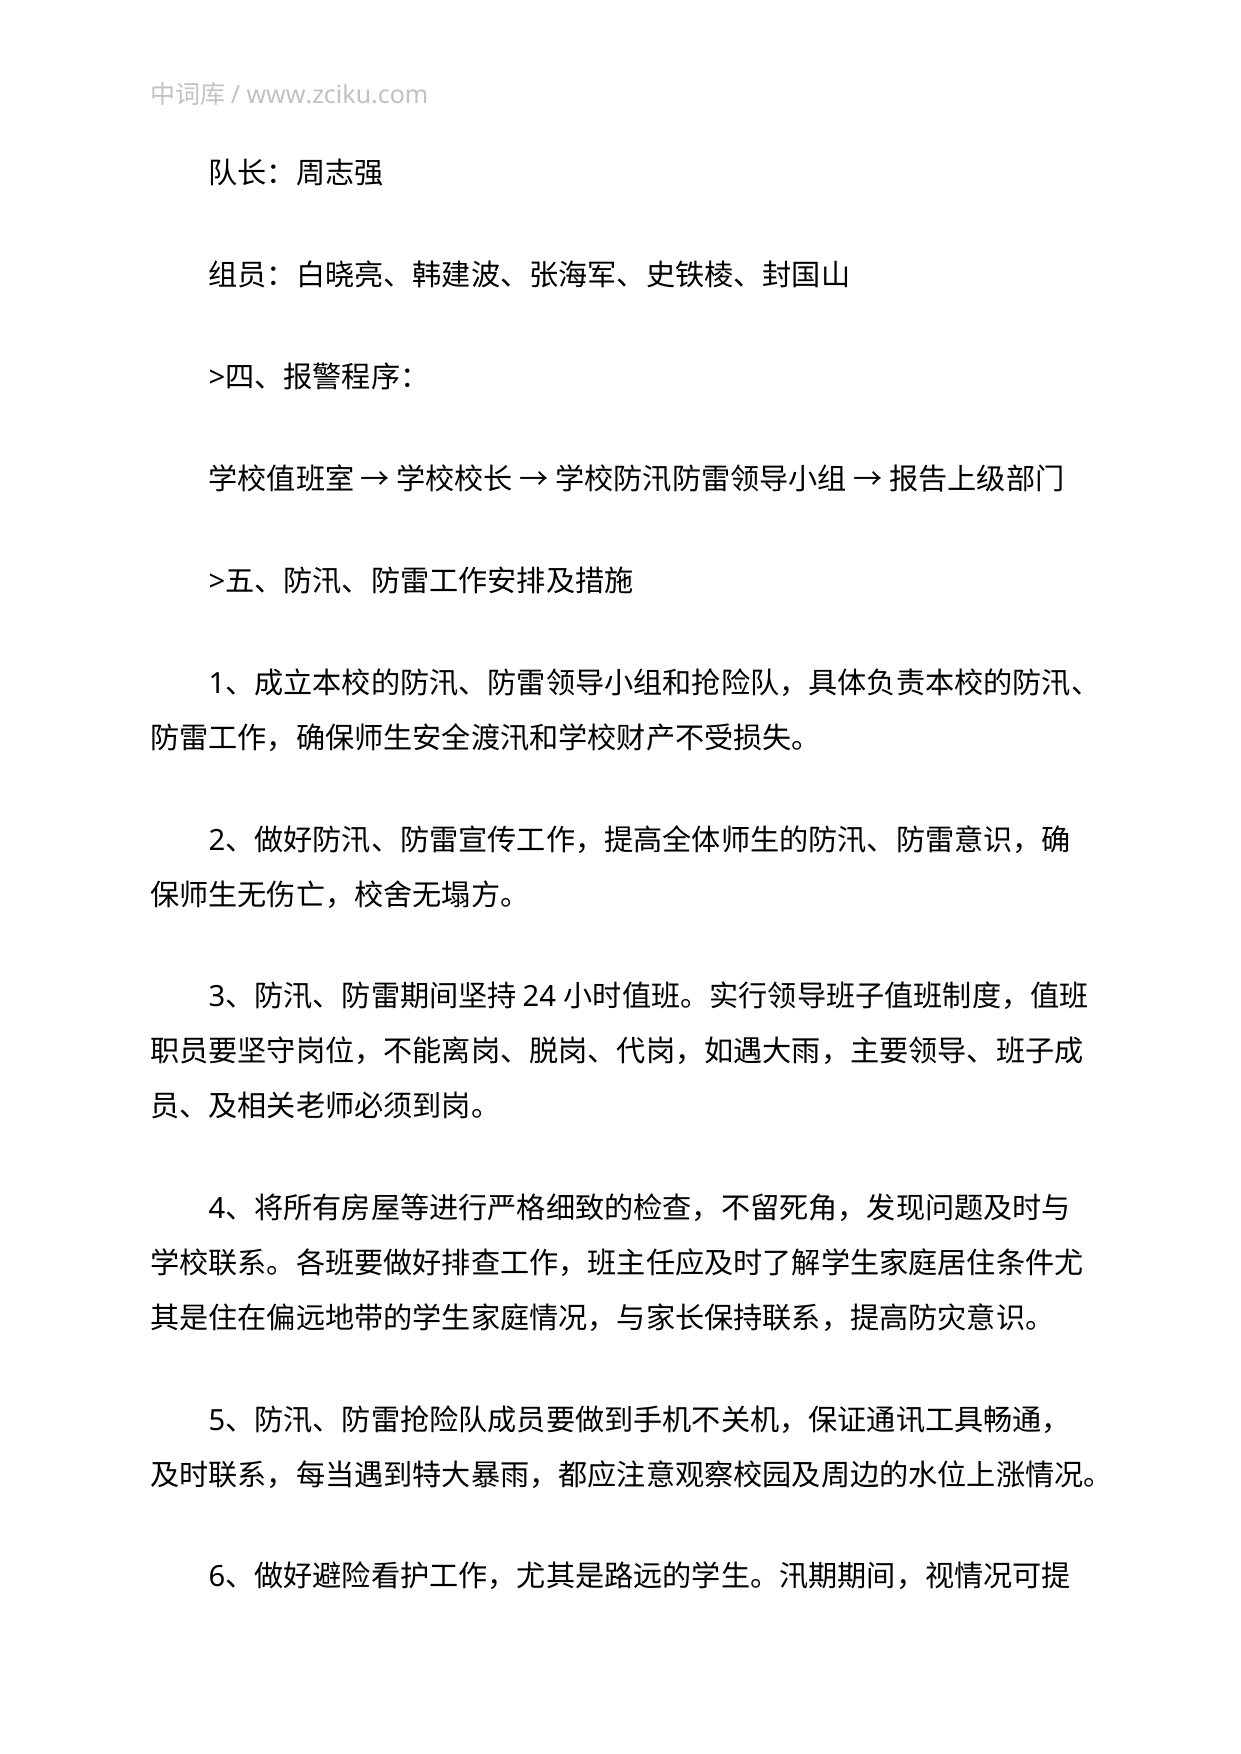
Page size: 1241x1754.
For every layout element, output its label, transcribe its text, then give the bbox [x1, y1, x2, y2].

text >五、防汛、防雷工作安排及措施 [150, 557, 1090, 600]
text 3、防汛、防雷期间坚持24 小时值班。实行领导班子值班制度，值班职员要坚守岗位，不能离岗、脱岗、代岗，如遇大雨，主要领导、班子成员、及相关老师必须到岗。 [150, 973, 1090, 1125]
text 2、做好防汛、防雷宣传工作，提高全体师生的防汛、防雷意识，确保师生无伤亡，校舍无塌方。 [150, 816, 1090, 913]
text 5、防汛、防雷抢险队成员要做到手机不关机，保证通讯工具畅通，及时联系，每当遇到特大暴雨，都应注意观察校园及周边的水位上涨情况。 [150, 1396, 1090, 1493]
text 队长：周志强 [150, 150, 1090, 192]
text 1、成立本校的防汛、防雷领导小组和抢险队，具体负责本校的防汛、防雷工作，确保师生安全渡汛和学校财产不受损失。 [150, 659, 1090, 757]
text 4、将所有房屋等进行严格细致的检查，不留死角，发现问题及时与学校联系。各班要做好排查工作，班主任应及时了解学生家庭居住条件尤其是住在偏远地带的学生家庭情况，与家长保持联系，提高防灾意识。 [150, 1184, 1090, 1337]
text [150, 1553, 1090, 1595]
text >四、报警程序： [150, 353, 1090, 396]
text 组员：白晓亮、韩建波、张海军、史铁棱、封国山 [150, 252, 1090, 294]
text 学校值班室 → 学校校长 → 学校防汛防雷领导小组 → 报告上级部门 [150, 456, 1090, 498]
